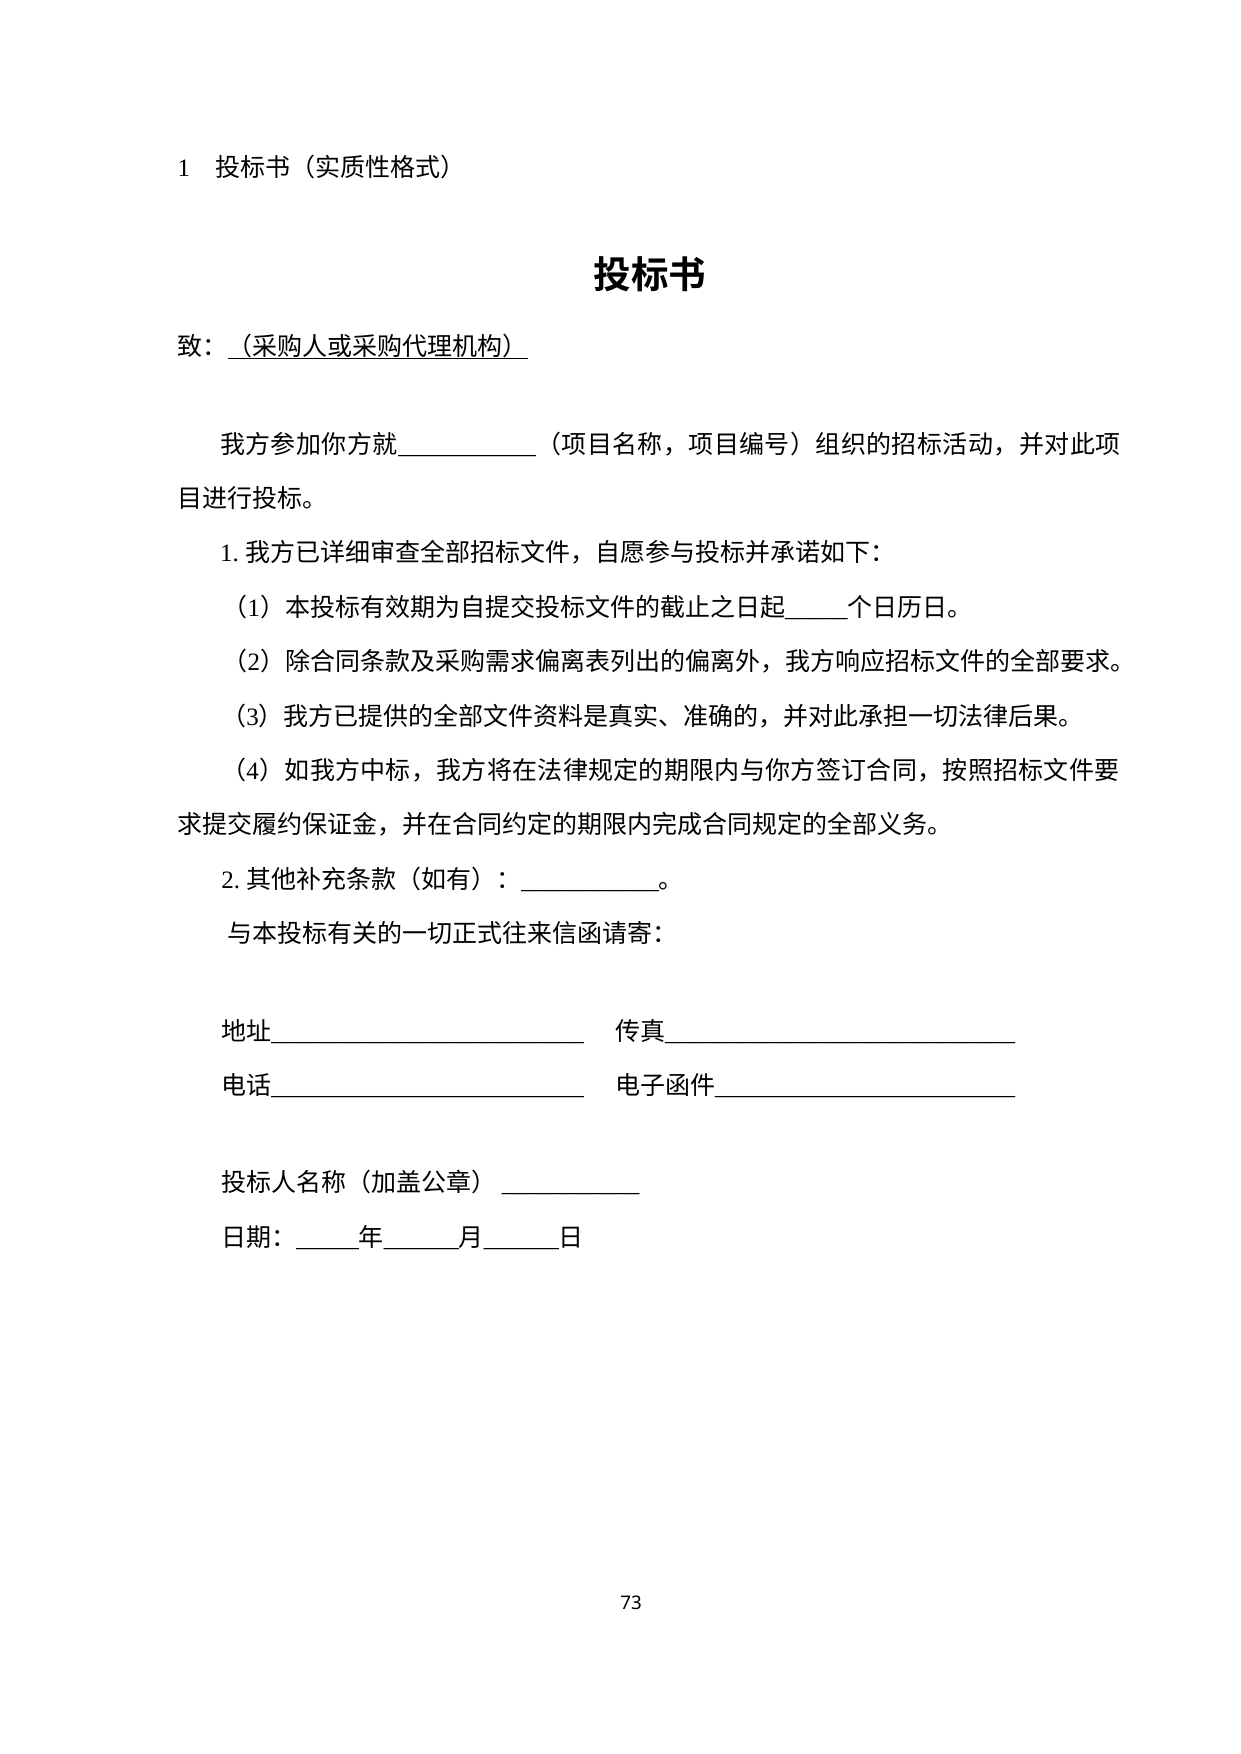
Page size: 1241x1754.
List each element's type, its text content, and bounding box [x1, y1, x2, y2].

text 与本投标有关的一切正式往来信函请寄： [177, 913, 1122, 950]
text （3）我方已提供的全部文件资料是真实、准确的，并对此承担一切法律后果。 [177, 696, 1122, 732]
text （2）除合同条款及采购需求偏离表列出的偏离外，我方响应招标文件的全部要求。 [215, 642, 1122, 678]
text （1）本投标有效期为自提交投标文件的截止之日起_____个日历日。 [215, 587, 1122, 623]
text 1. 我方已详细审查全部招标文件，自愿参与投标并承诺如下： [177, 533, 1122, 569]
text 投标书 [177, 245, 1122, 299]
text 2. 其他补充条款（如有）：___________。 [221, 859, 1122, 895]
list 投标书（实质性格式） [177, 148, 1122, 184]
text （4）如我方中标，我方将在法律规定的期限内与你方签订合同，按照招标文件要求提交履约保证金，并在合同约定的期限内完成合同规定的全部义务。 [177, 750, 1122, 841]
text 投标人名称（加盖公章） ___________ [221, 1163, 1122, 1199]
text 日期：_____年______月______日 [221, 1217, 1122, 1253]
text 电话_________________________ 电子函件________________________ [221, 1065, 1122, 1102]
text 致：（采购人或采购代理机构） [177, 327, 1122, 363]
text 地址_________________________ 传真____________________________ [221, 1011, 1122, 1047]
text 我方参加你方就___________（项目名称，项目编号）组织的招标活动，并对此项目进行投标。 [177, 424, 1122, 515]
